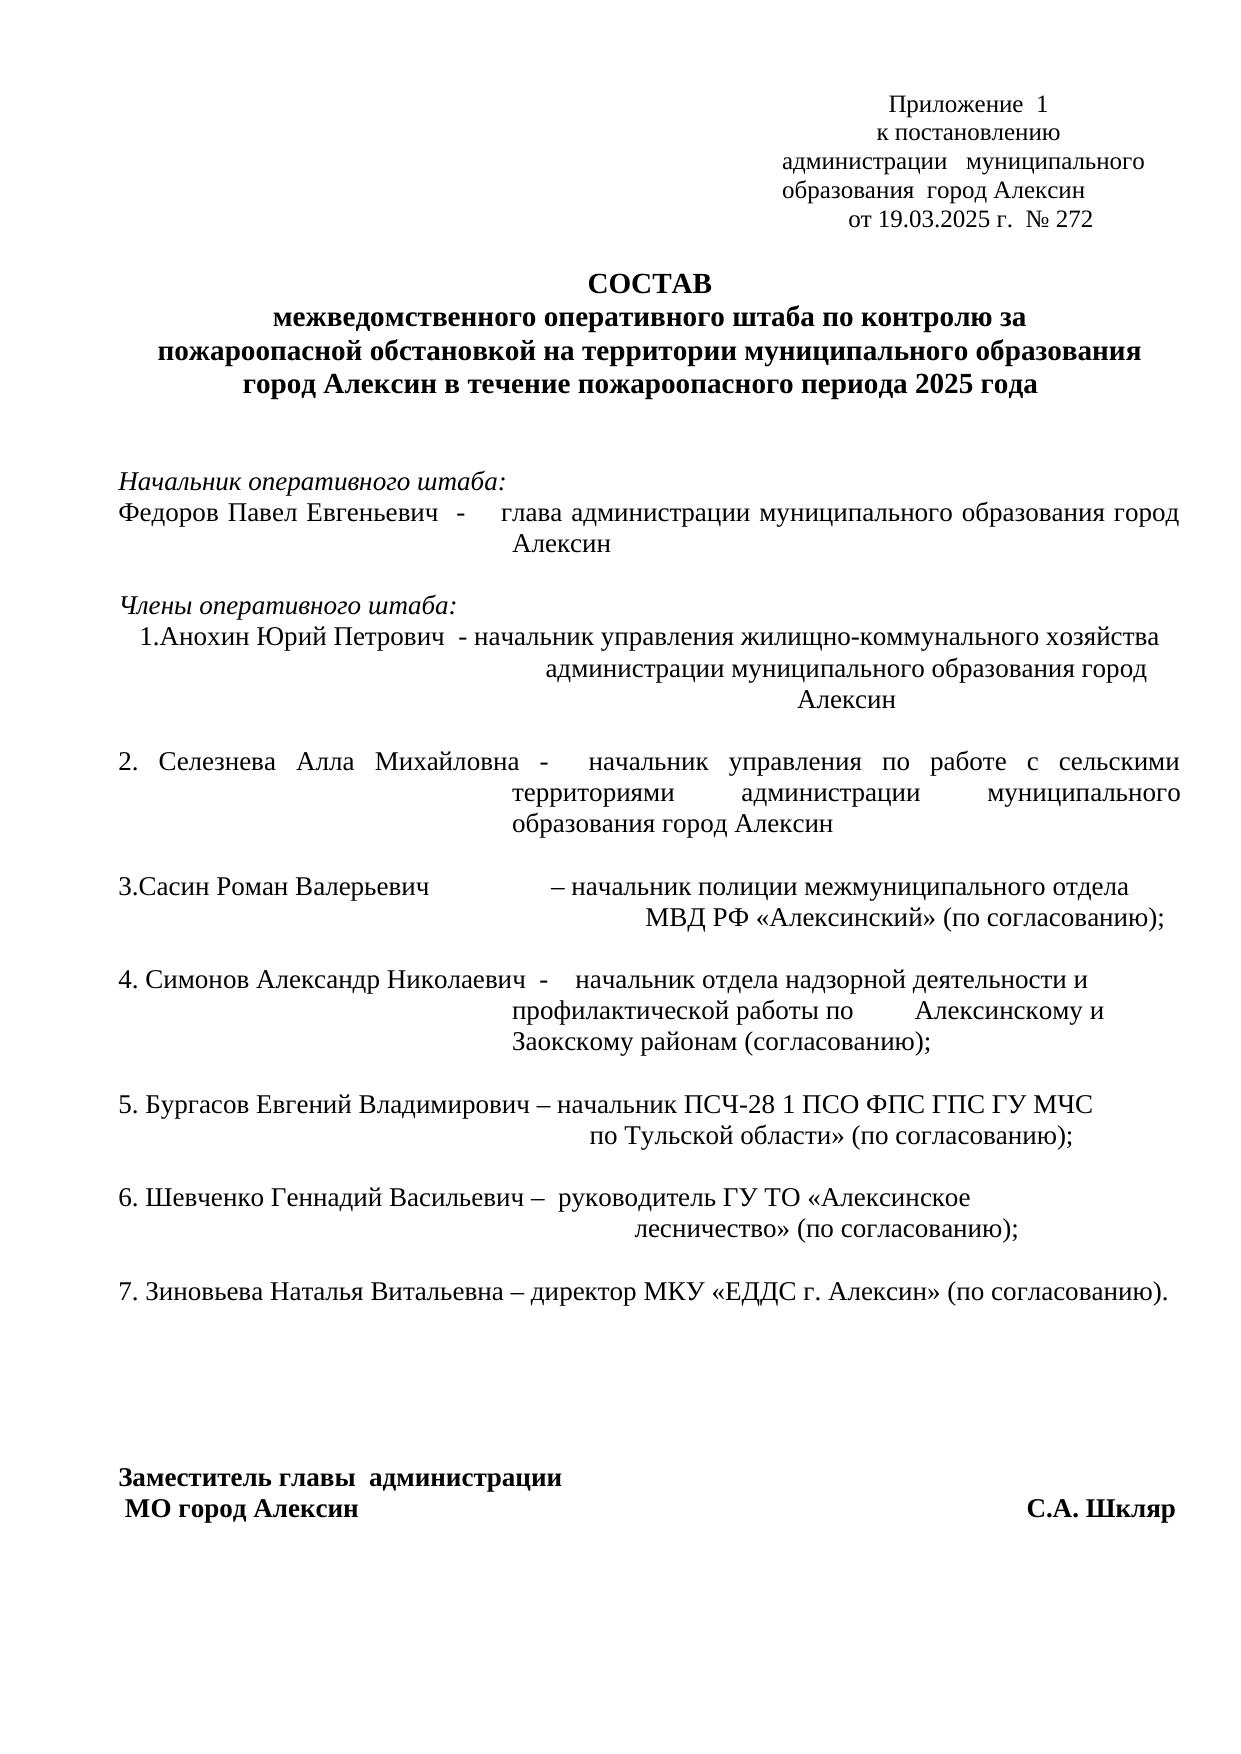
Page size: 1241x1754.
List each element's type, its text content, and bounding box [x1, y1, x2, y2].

text Заместитель главы администрации [118, 1461, 1181, 1493]
text Начальник оперативного штаба: [99, 465, 1181, 496]
text 7. Зиновьева Наталья Витальевна – директор МКУ «ЕДДС г. Алексин» (по согласованию). [118, 1274, 1181, 1306]
text лесничество» (по согласованию); [118, 1212, 1181, 1243]
text межведомственного оперативного штаба по контролю за [99, 299, 1181, 333]
text Федоров Павел Евгеньевич - глава администрации муниципального образования город Алексин [118, 496, 1181, 558]
text 4. Симонов Александр Николаевич - начальник отдела надзорной деятельности и профилактической работы по Алексинскому и Заокскому районам (согласованию); [118, 963, 1181, 1057]
text 1.Анохин Юрий Петрович - начальник управления жилищно-коммунального хозяйства администрации муниципального образования город Алексин [118, 621, 1181, 714]
text от 19.03.2025 г. № 272 [118, 204, 1181, 232]
text администрации муниципального образования город Алексин [782, 146, 1181, 204]
text по Тульской области» (по согласованию); [118, 1119, 1181, 1150]
text Члены оперативного штаба: [118, 589, 1181, 621]
text к постановлению [756, 117, 1181, 146]
text СОСТАВ [99, 266, 1181, 299]
text МО город Алексин С.А. Шкляр [118, 1493, 1181, 1524]
text пожароопасной обстановкой на территории муниципального образования город Алексин в течение пожароопасного периода 2025 года [99, 333, 1181, 400]
text 5. Бургасов Евгений Владимирович – начальник ПСЧ-28 1 ПСО ФПС ГПС ГУ МЧС [118, 1088, 1181, 1119]
text 2. Селезнева Алла Михайловна - начальник управления по работе с сельскими территориями администрации муниципального образования город Алексин [118, 745, 1181, 838]
text 3.Сасин Роман Валерьевич – начальник полиции межмуниципального отдела [118, 870, 1181, 901]
text Приложение 1 [756, 89, 1181, 117]
text МВД РФ «Алексинский» (по согласованию); [118, 901, 1181, 932]
text 6. Шевченко Геннадий Васильевич – руководитель ГУ ТО «Алексинское [118, 1181, 1181, 1212]
